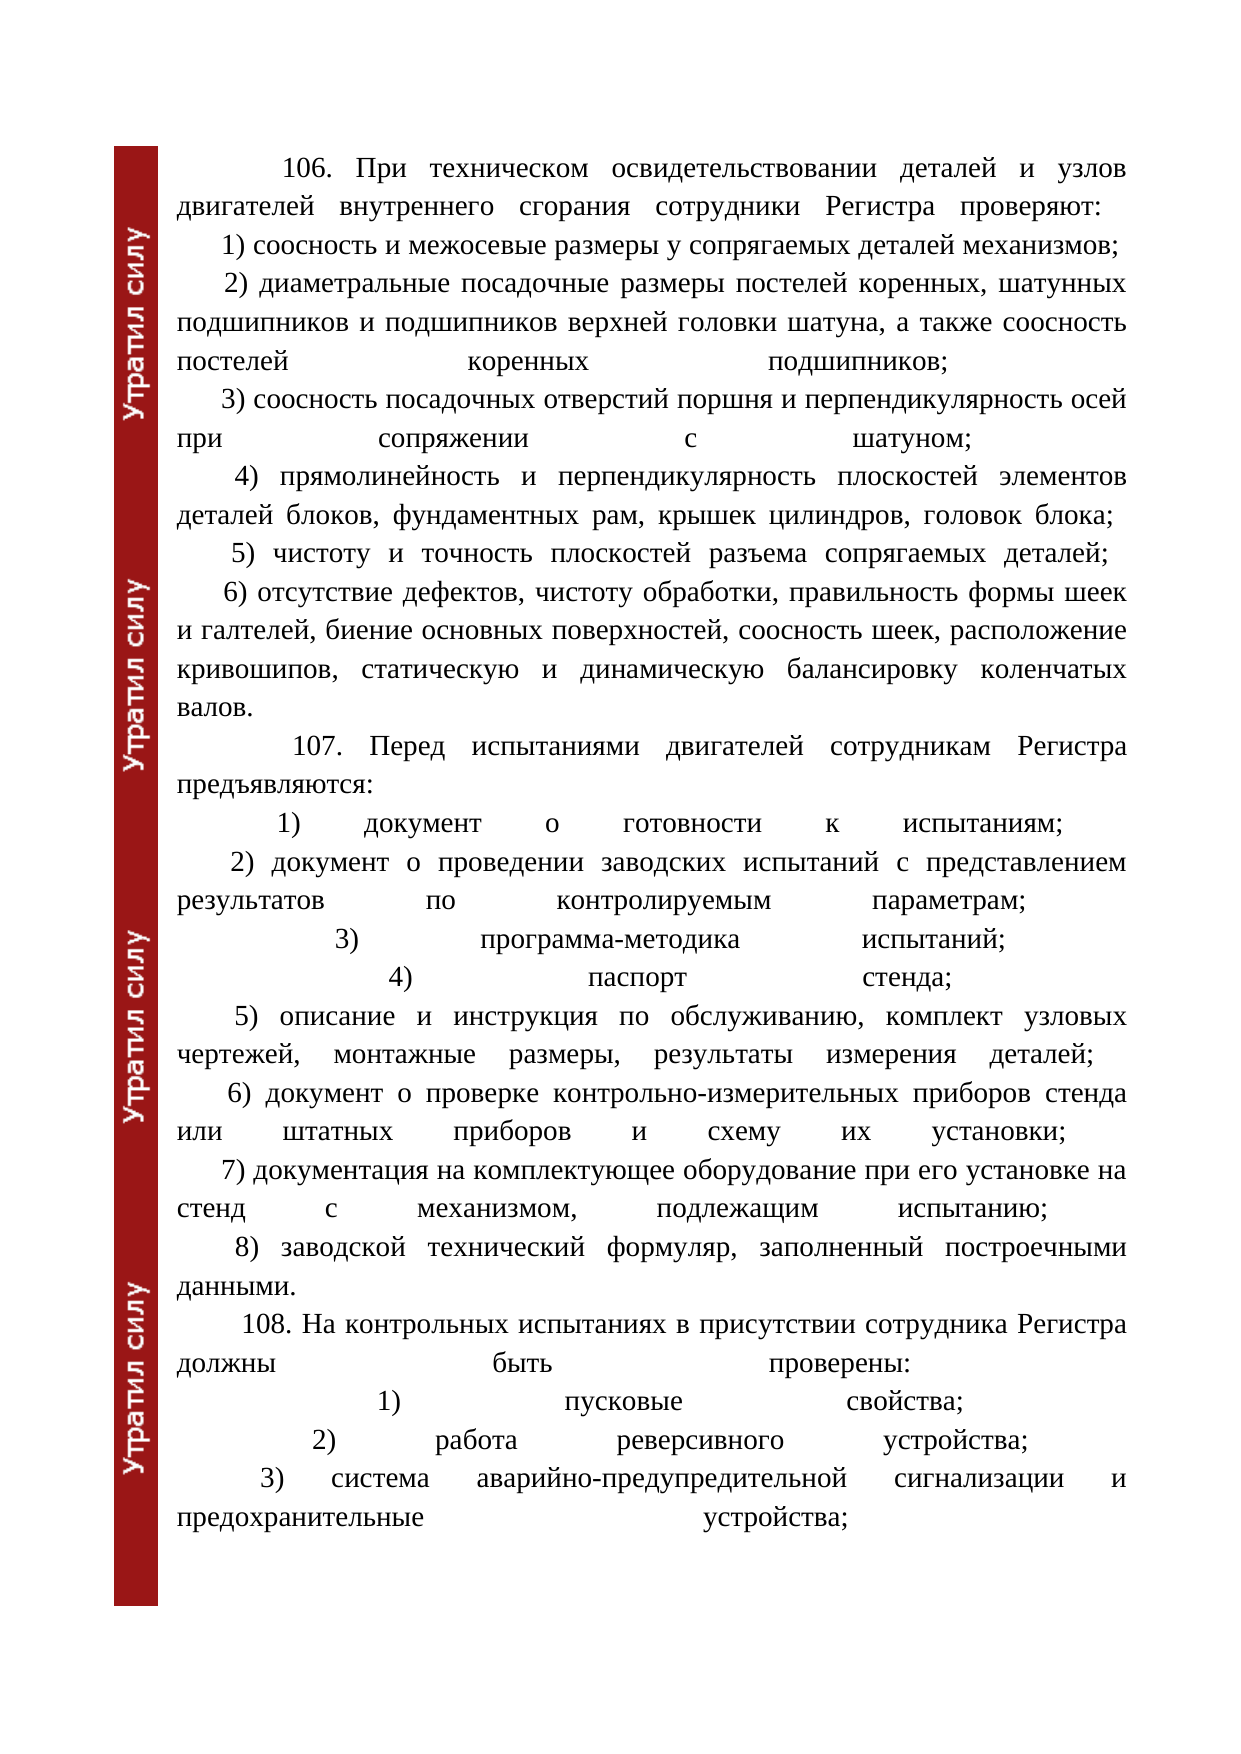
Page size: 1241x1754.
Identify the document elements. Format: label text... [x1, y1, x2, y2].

picture [114, 1532, 158, 1606]
text 107. Перед испытаниями двигателей сотрудникам Регистра предъявляются: 1) документ о готовности к испытаниям; 2) документ о проведении заводских испытаний с представлением результатов по контролируемым параметрам; 3) программа-методика испытаний; 4) паспорт стенда; 5) описание и инструкция по обслуживанию, комплект узловых чертежей, монтажные размеры, результаты измерения деталей; 6) документ о проверке контрольно-измерительных приборов стенда или штатных приборов и схему их установки; 7) документация на комплектующее оборудование при его установке на стенд с механизмом, подлежащим испытанию; 8) заводской технический формуляр, заполненный построечными данными. [112, 728, 1128, 1301]
text 106. При техническом освидетельствовании деталей и узлов двигателей внутреннего сгорания сотрудники Регистра проверяют: 1) соосность и межосевые размеры у сопрягаемых деталей механизмов; 2) диаметральные посадочные размеры постелей коренных, шатунных подшипников и подшипников верхней головки шатуна, а также соосность постелей коренных подшипников; 3) соосность посадочных отверстий поршня и перпендикулярность осей при сопряжении с шатуном; 4) прямолинейность и перпендикулярность плоскостей элементов деталей блоков, фундаментных рам, крышек цилиндров, головок блока; 5) чистоту и точность плоскостей разъема сопрягаемых деталей; 6) отсутствие дефектов, чистоту обработки, правильность формы шеек и галтелей, биение основных поверхностей, соосность шеек, расположение кривошипов, статическую и динамическую балансировку коленчатых валов. [112, 150, 1128, 723]
picture [114, 1301, 158, 1306]
picture [114, 723, 158, 728]
picture [114, 146, 158, 150]
